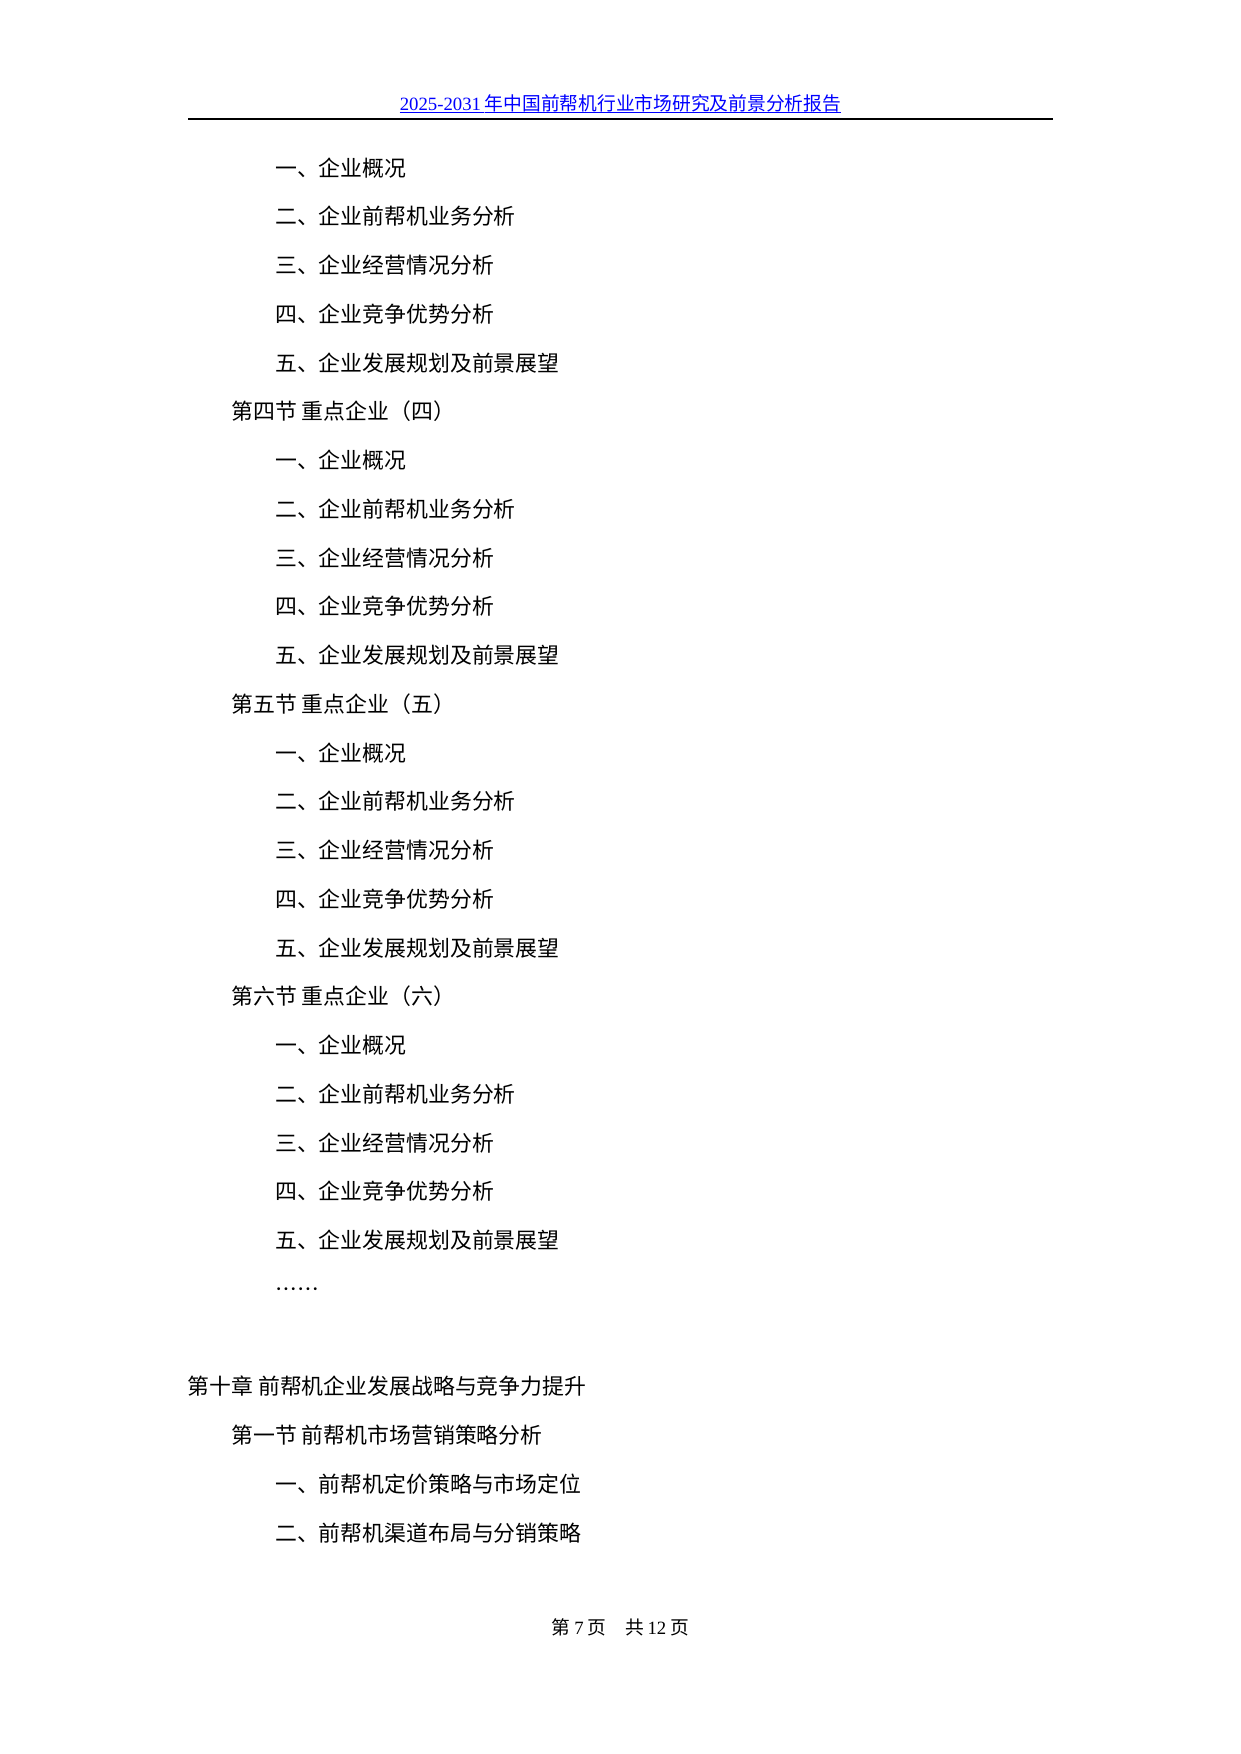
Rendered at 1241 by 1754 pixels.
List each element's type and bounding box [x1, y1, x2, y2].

text [187, 150, 1053, 1548]
